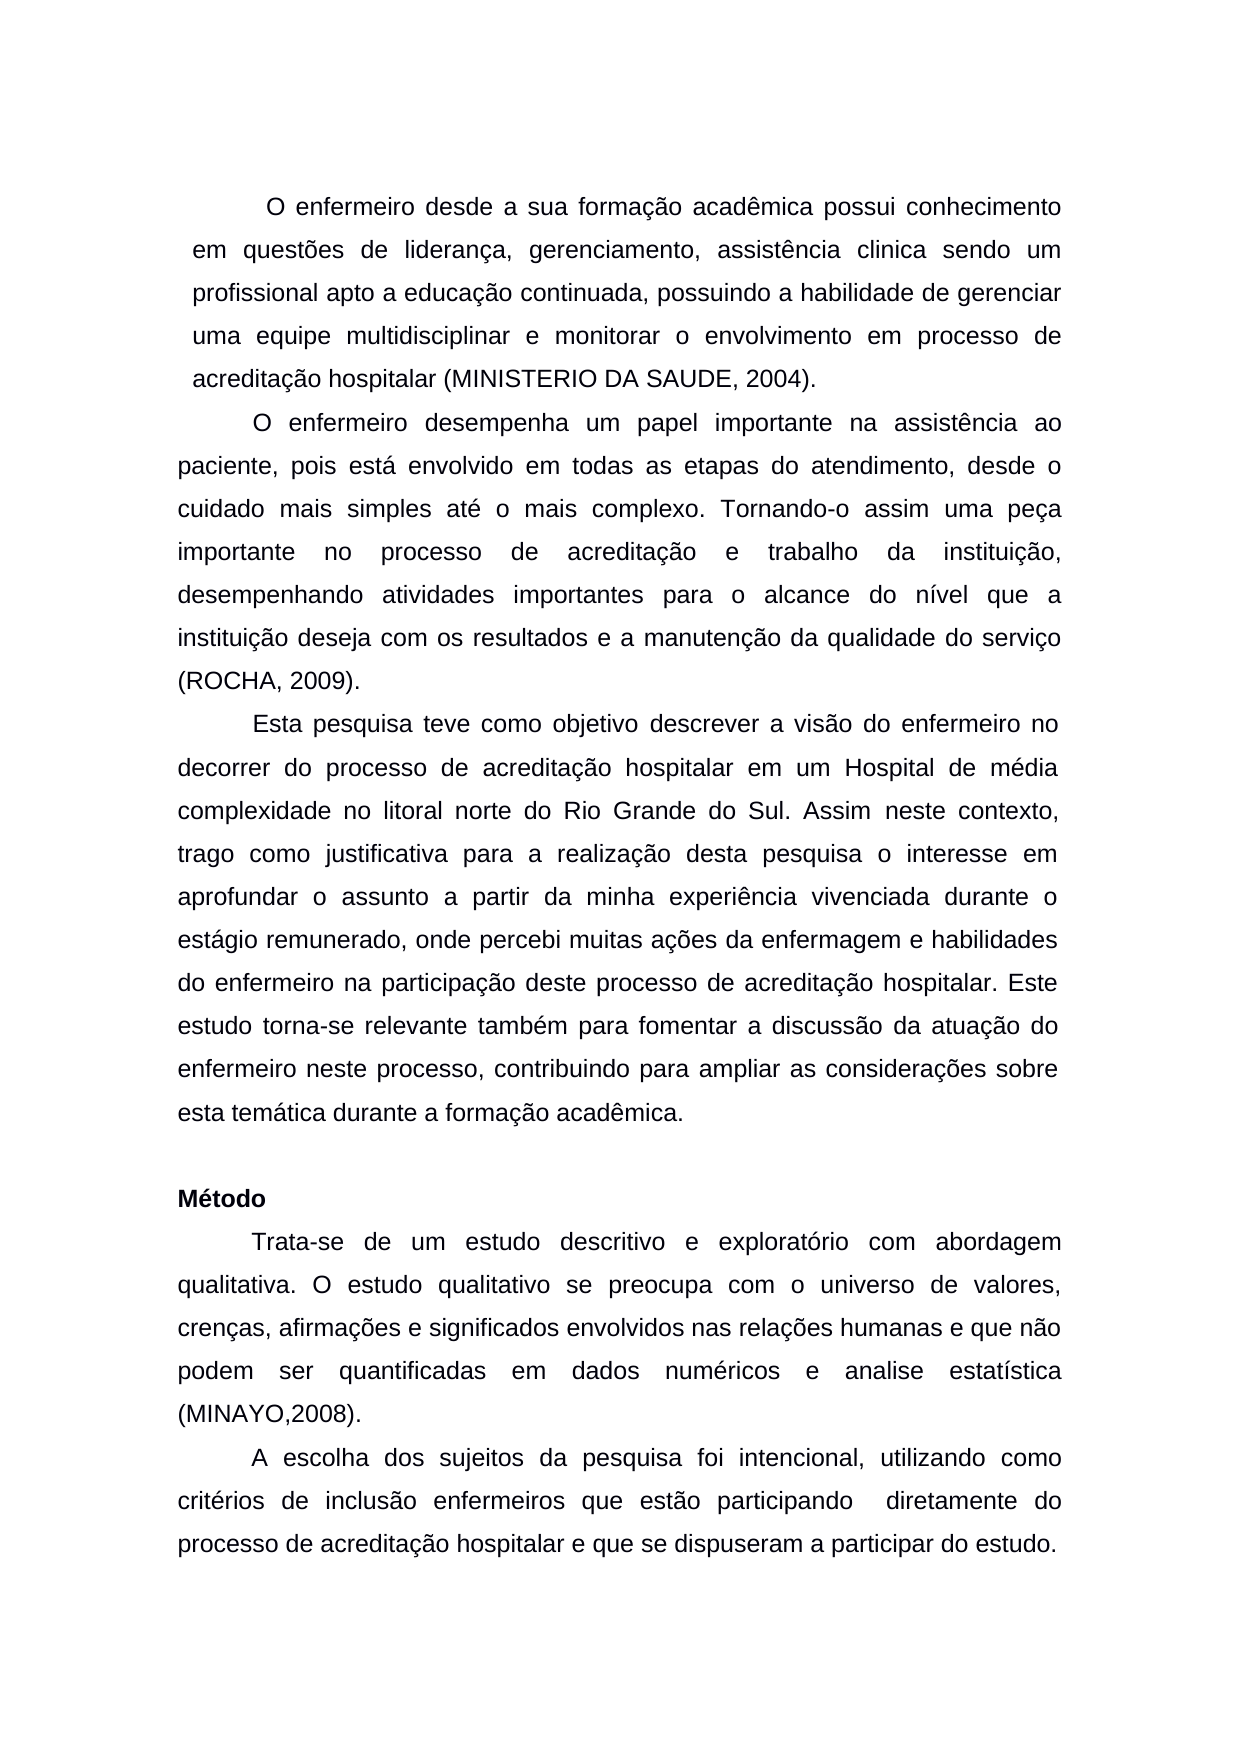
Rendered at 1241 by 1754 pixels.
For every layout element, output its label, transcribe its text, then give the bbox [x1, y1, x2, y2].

list Trata-se de um estudo descritivo e exploratório com abordagem qualitativa. O estudo qualitativo se preocupa com o universo de valores, crenças, afirmações e significados envolvidos nas relações humanas e que não podem ser quantificadas em dados numéricos e analise estatística (MINAYO,2008). [177, 1227, 1063, 1428]
list A escolha dos sujeitos da pesquisa foi intencional, utilizando como critérios de inclusão enfermeiros que estão participando diretamente do processo de acreditação hospitalar e que se dispuseram a participar do estudo. [177, 1443, 1063, 1558]
list Método [177, 1184, 1063, 1213]
text O enfermeiro desempenha um papel importante na assistência ao paciente, pois está envolvido em todas as etapas do atendimento, desde o cuidado mais simples até o mais complexo. Tornando-o assim uma peça importante no processo de acreditação e trabalho da instituição, desempenhando atividades importantes para o alcance do nível que a instituição deseja com os resultados e a manutenção da qualidade do serviço (ROCHA, 2009). [177, 408, 1063, 695]
text O enfermeiro desde a sua formação acadêmica possui conhecimento em questões de liderança, gerenciamento, assistência clinica sendo um profissional apto a educação continuada, possuindo a habilidade de gerenciar uma equipe multidisciplinar e monitorar o envolvimento em processo de acreditação hospitalar (MINISTERIO DA SAUDE, 2004). [192, 192, 1063, 393]
text Esta pesquisa teve como objetivo descrever a visão do enfermeiro no decorrer do processo de acreditação hospitalar em um Hospital de média complexidade no litoral norte do Rio Grande do Sul. Assim neste contexto, trago como justificativa para a realização desta pesquisa o interesse em aprofundar o assunto a partir da minha experiência vivenciada durante o estágio remunerado, onde percebi muitas ações da enfermagem e habilidades do enfermeiro na participação deste processo de acreditação hospitalar. Este estudo torna-se relevante também para fomentar a discussão da atuação do enfermeiro neste processo, contribuindo para ampliar as considerações sobre esta temática durante a formação acadêmica. [177, 709, 1059, 1126]
